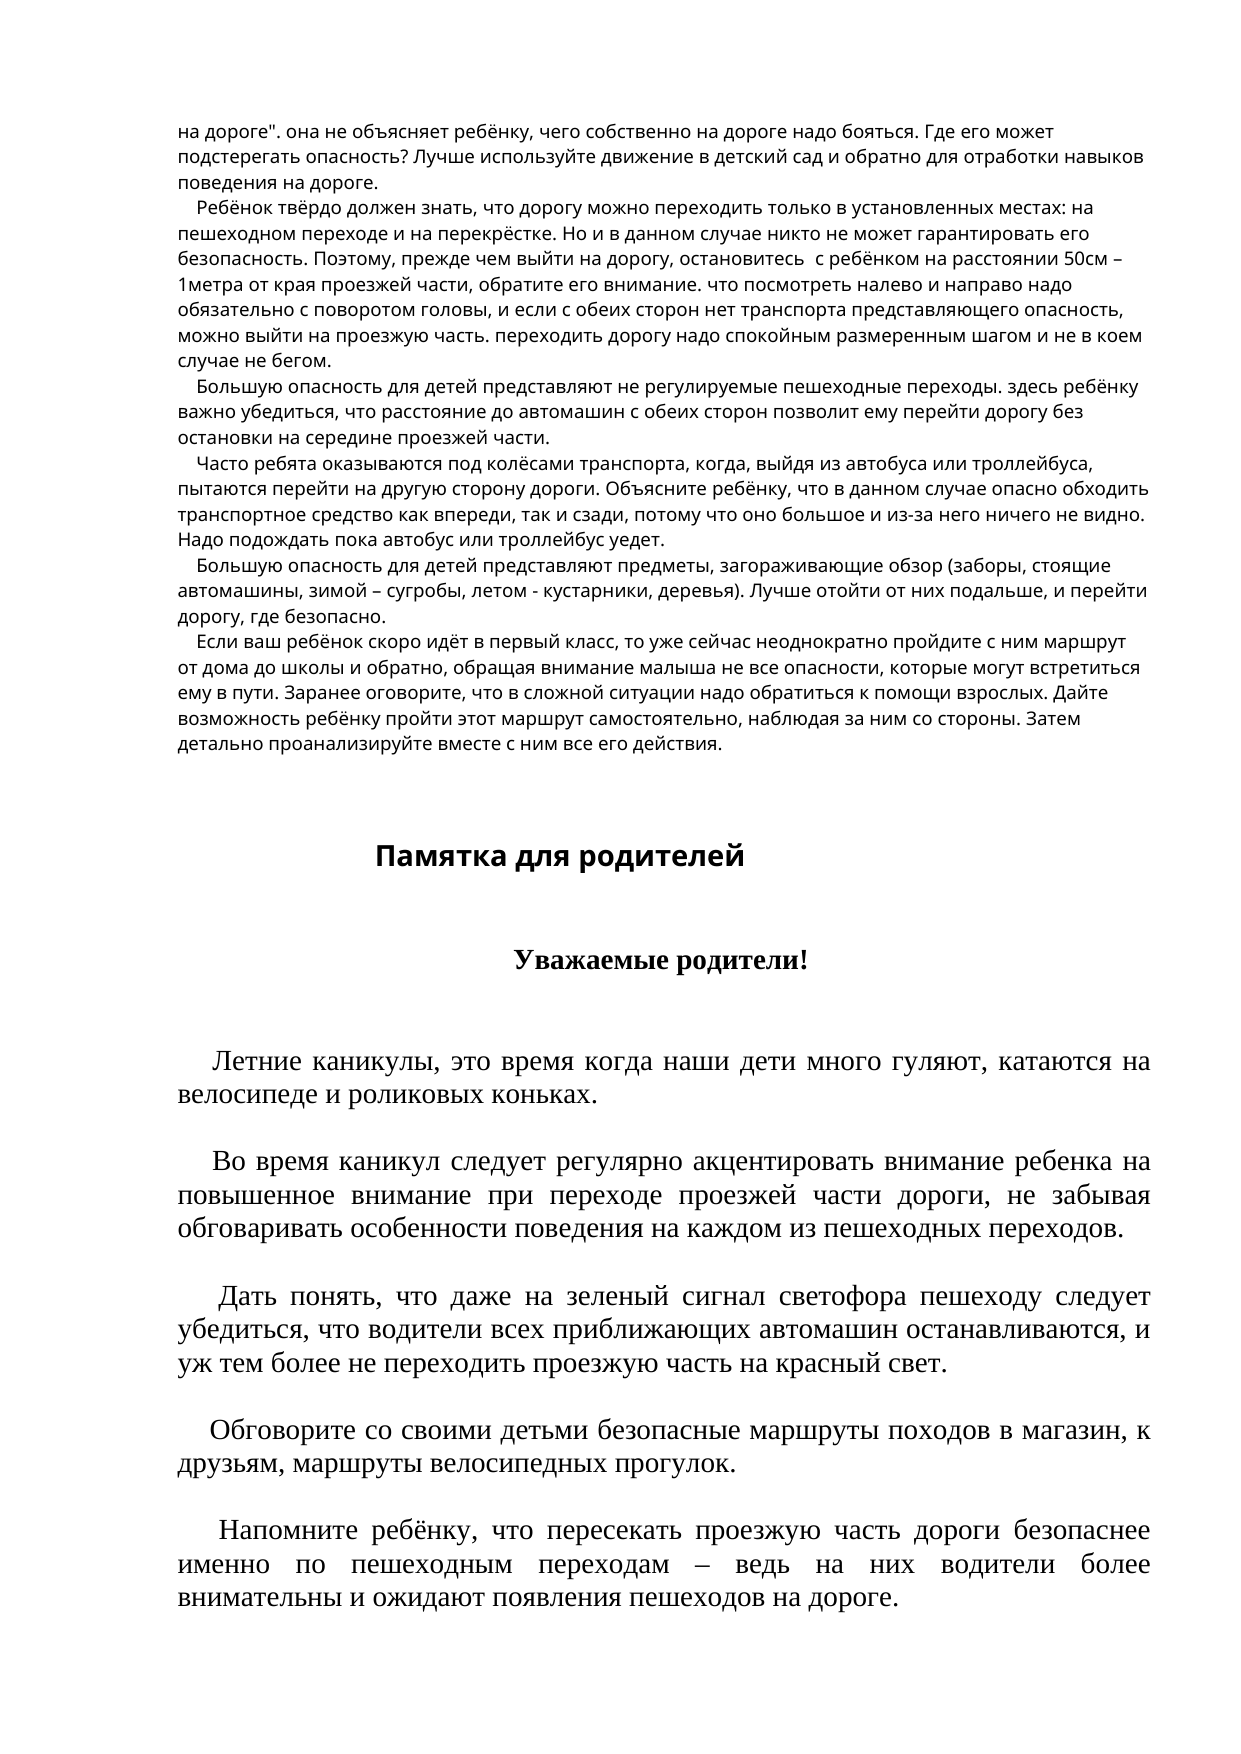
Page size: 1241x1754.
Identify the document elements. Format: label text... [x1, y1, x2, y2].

text Если ваш ребёнок скоро идёт в первый класс, то уже сейчас неоднократно пройдите с ним маршрут от дома до школы и обратно, обращая внимание малыша не все опасности, которые могут встретиться ему в пути. Заранее оговорите, что в сложной ситуации надо обратиться к помощи взрослых. Дайте возможность ребёнку пройти этот маршрут самостоятельно, наблюдая за ним со стороны. Затем детально проанализируйте вместе с ним все его действия. [177, 628, 1152, 756]
text Большую опасность для детей представляют предметы, загораживающие обзор (заборы, стоящие автомашины, зимой – сугробы, летом - кустарники, деревья). Лучше отойти от них подальше, и перейти дорогу, где безопасно. [177, 552, 1152, 628]
text Ребёнок твёрдо должен знать, что дорогу можно переходить только в установленных местах: на пешеходном переходе и на перекрёстке. Но и в данном случае никто не может гарантировать его безопасность. Поэтому, прежде чем выйти на дорогу, остановитесь с ребёнком на расстоянии 50см – 1метра от края проезжей части, обратите его внимание. что посмотреть налево и направо надо обязательно с поворотом головы, и если с обеих сторон нет транспорта представляющего опасность, можно выйти на проезжую часть. переходить дорогу надо спокойным размеренным шагом и не в коем случае не бегом. [177, 195, 1152, 373]
text Часто ребята оказываются под колёсами транспорта, когда, выйдя из автобуса или троллейбуса, пытаются перейти на другую сторону дороги. Объясните ребёнку, что в данном случае опасно обходить транспортное средство как впереди, так и сзади, потому что оно большое и из-за него ничего не видно. Надо подождать пока автобус или троллейбус уедет. [177, 450, 1152, 552]
text Во время каникул следует регулярно акцентировать внимание ребенка на повышенное внимание при переходе проезжей части дороги, не забывая обговаривать особенности поведения на каждом из пешеходных переходов. [177, 1143, 1152, 1244]
text Обговорите со своими детьми безопасные маршруты походов в магазин, к друзьям, маршруты велосипедных прогулок. [177, 1412, 1152, 1479]
subtitle Памятка для родителей [177, 836, 1152, 875]
text Уважаемые родители! [177, 942, 1152, 976]
text Напомните ребёнку, что пересекать проезжую часть дороги безопаснее именно по пешеходным переходам – ведь на них водители более внимательны и ожидают появления пешеходов на дороге. [177, 1512, 1152, 1613]
text Летние каникулы, это время когда наши дети много гуляют, катаются на велосипеде и роликовых коньках. [177, 1043, 1152, 1110]
text Дать понять, что даже на зеленый сигнал светофора пешеходу следует убедиться, что водители всех приближающих автомашин останавливаются, и уж тем более не переходить проезжую часть на красный свет. [177, 1278, 1152, 1378]
text Большую опасность для детей представляют не регулируемые пешеходные переходы. здесь ребёнку важно убедиться, что расстояние до автомашин с обеих сторон позволит ему перейти дорогу без остановки на середине проезжей части. [177, 373, 1152, 450]
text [177, 118, 1152, 195]
